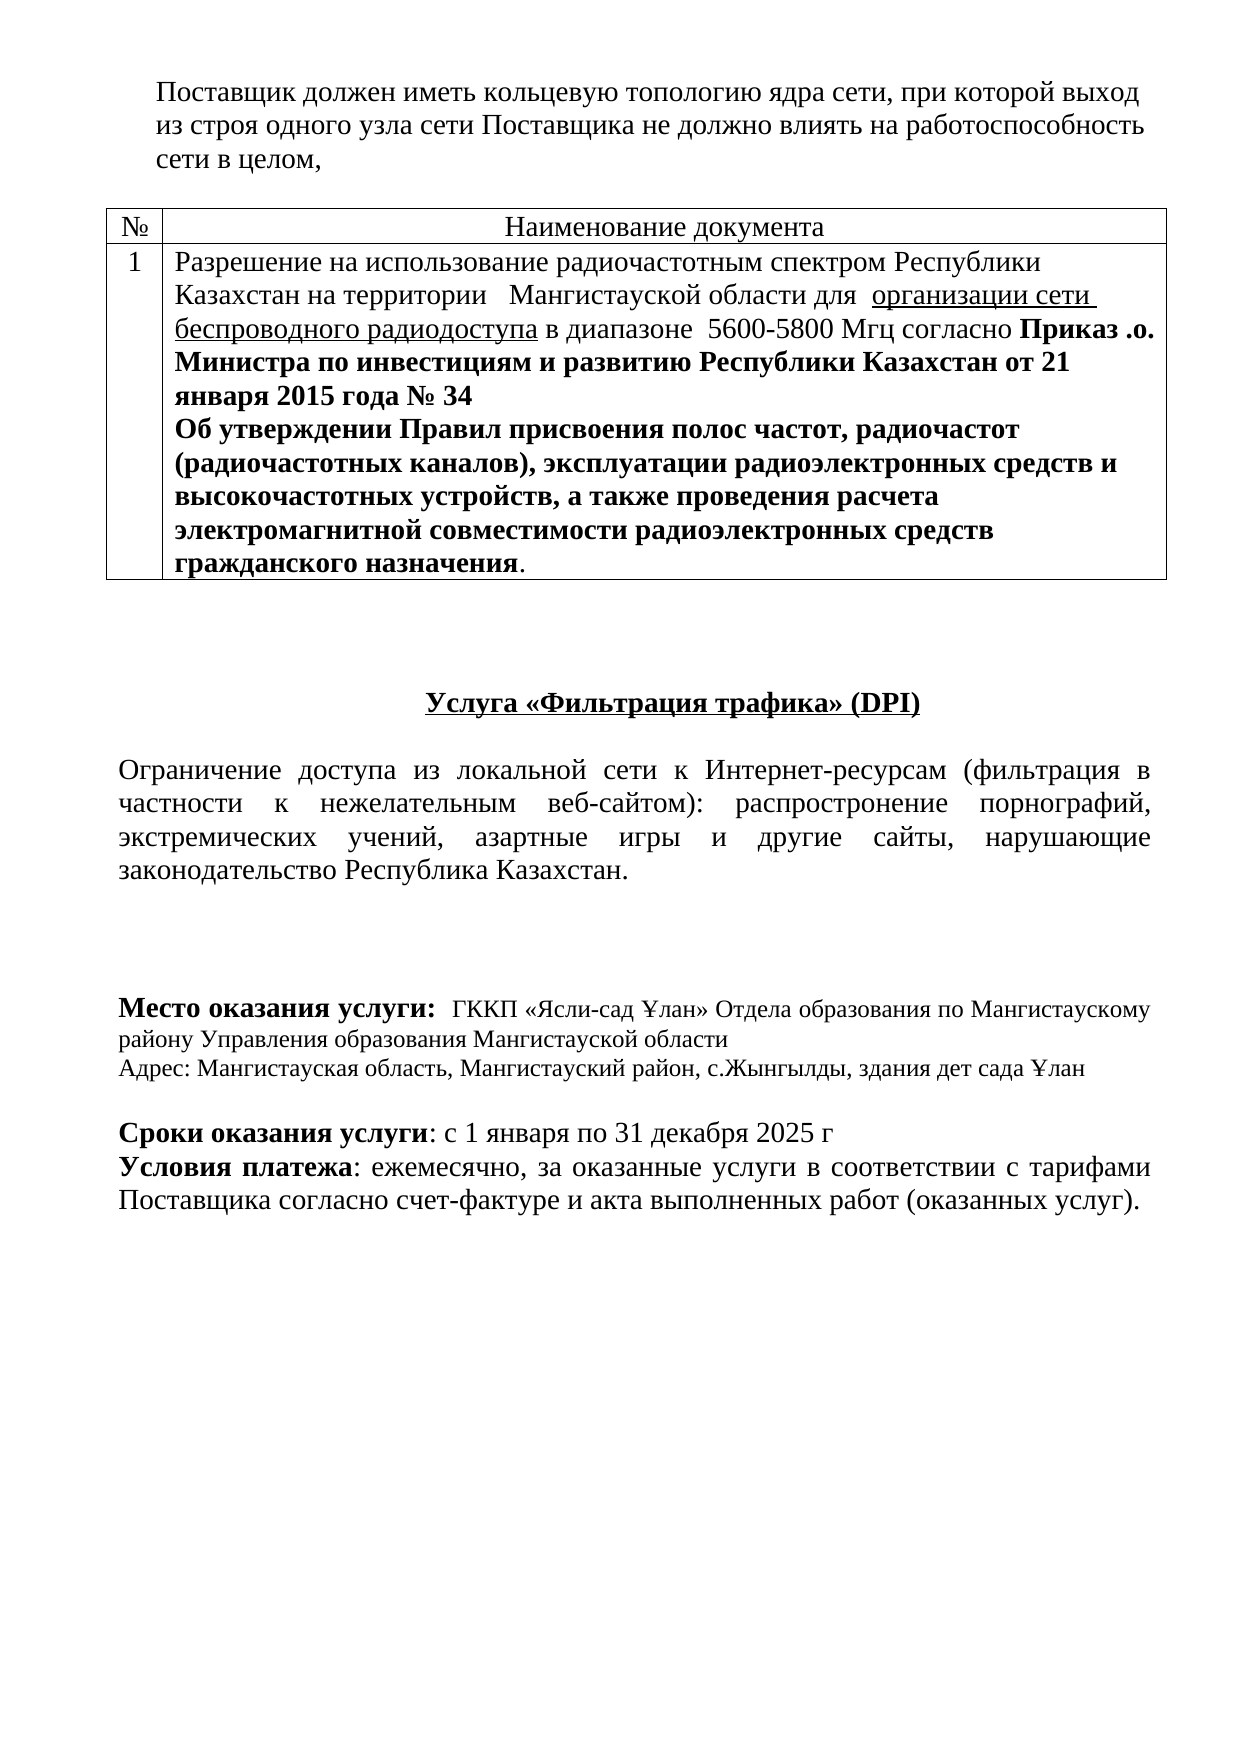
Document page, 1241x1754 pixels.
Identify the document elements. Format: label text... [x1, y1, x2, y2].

text Сроки оказания услуги: с 1 января по 31 декабря 2025 г [118, 1115, 1152, 1149]
table_header Наименование документа [163, 209, 1166, 243]
text Место оказания услуги: ГККП «Ясли-сад Ұлан» Отдела образования по Мангистаускому району Управления образования Мангистауской области [118, 991, 1152, 1053]
table_cell Разрешение на использование радиочастотным спектром Республики Казахстан на территории Мангистауской области для организации сети беспроводного радиодоступа в диапазоне 5600-5800 Мгц согласно Приказ .о. Министра по инвестициям и развитию Республики Казахстан от 21 января 2015 года № 34 Об утверждении Правил присвоения полос частот, радиочастот (радиочастотных каналов), эксплуатации радиоэлектронных средств и высокочастотных устройств, а также проведения расчета электромагнитной совместимости радиоэлектронных средств гражданского назначения. [163, 244, 1166, 579]
list Ограничение доступа из локальной сети к Интернет-ресурсам (фильтрация в частности к нежелательным веб-сайтом): распростронение порнографий, экстремических учений, азартные игры и другие сайты, нарушающие законодательство Республика Казахстан. [118, 752, 1152, 886]
table_header № [107, 209, 162, 243]
table_cell 1 [107, 244, 162, 579]
text Адрес: Мангистауская область, Мангистауский район, с.Жынгылды, здания дет сада Ұлан [118, 1053, 1152, 1082]
text Условия платежа: ежемесячно, за оказанные услуги в соответствии с тарифами Поставщика согласно счет-фактуре и акта выполненных работ (оказанных услуг). [118, 1149, 1152, 1216]
list Поставщик должен иметь кольцевую топологию ядра сети, при которой выход из строя одного узла сети Поставщика не должно влиять на работоспособность сети в целом, [156, 74, 1152, 174]
list Услуга «Фильтрация трафика» (DPI) [193, 685, 1152, 718]
